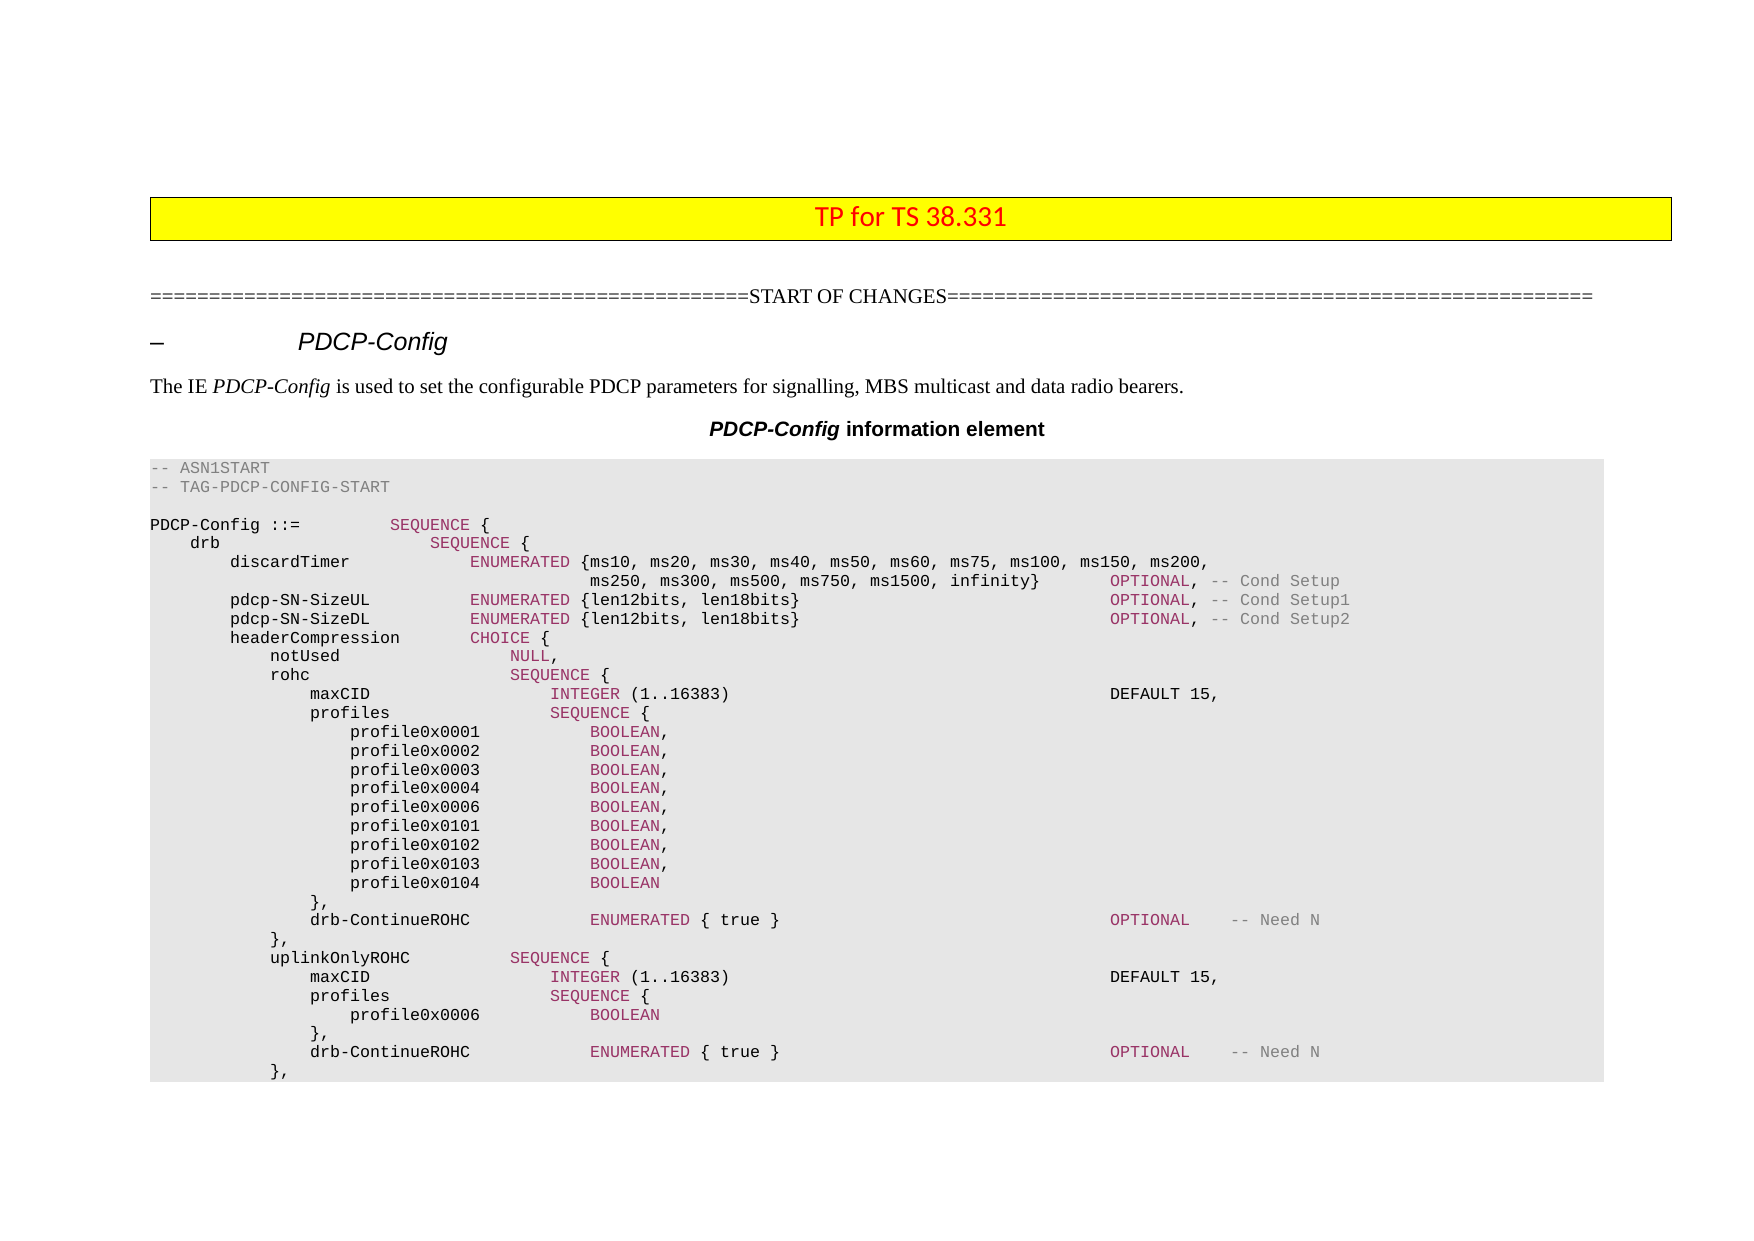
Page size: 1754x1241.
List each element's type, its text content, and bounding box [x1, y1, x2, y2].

text ===================================================START OF CHANGES======================================================= [150, 284, 1604, 308]
text – PDCP-Config [150, 326, 1604, 355]
text profile0x0004 BOOLEAN, [150, 780, 1604, 799]
text profile0x0104 BOOLEAN [150, 874, 1604, 893]
text profile0x0102 BOOLEAN, [150, 837, 1604, 855]
text profile0x0103 BOOLEAN, [150, 855, 1604, 874]
text uplinkOnlyROHC SEQUENCE { [150, 950, 1604, 968]
text PDCP-Config ::= SEQUENCE { [150, 516, 1604, 535]
text headerCompression CHOICE { [150, 629, 1604, 648]
text The IE PDCP-Config is used to set the configurable PDCP parameters for signalling, MBS multicast and data radio bearers. [150, 374, 1604, 398]
text maxCID INTEGER (1..16383) DEFAULT 15, [150, 968, 1604, 987]
text profiles SEQUENCE { [150, 987, 1604, 1006]
text drb SEQUENCE { [150, 535, 1604, 554]
text profiles SEQUENCE { [150, 704, 1604, 723]
text profile0x0101 BOOLEAN, [150, 818, 1604, 837]
table_header TP for TS 38.331 [151, 198, 1671, 240]
text profile0x0003 BOOLEAN, [150, 761, 1604, 780]
text -- TAG-PDCP-CONFIG-START [150, 478, 1604, 497]
text profile0x0006 BOOLEAN, [150, 799, 1604, 818]
text drb-ContinueROHC ENUMERATED { true } OPTIONAL -- Need N [150, 1044, 1604, 1063]
text maxCID INTEGER (1..16383) DEFAULT 15, [150, 686, 1604, 704]
text PDCP-Config information element [150, 417, 1604, 441]
text }, [150, 1063, 1604, 1082]
text }, [150, 1025, 1604, 1044]
text }, [150, 893, 1604, 912]
text ms250, ms300, ms500, ms750, ms1500, infinity} OPTIONAL, -- Cond Setup [150, 573, 1604, 591]
text rohc SEQUENCE { [150, 667, 1604, 686]
text profile0x0001 BOOLEAN, [150, 723, 1604, 742]
text discardTimer ENUMERATED {ms10, ms20, ms30, ms40, ms50, ms60, ms75, ms100, ms150, ms200, [150, 554, 1604, 573]
text -- ASN1START [150, 459, 1604, 478]
text drb-ContinueROHC ENUMERATED { true } OPTIONAL -- Need N [150, 912, 1604, 931]
text pdcp-SN-SizeUL ENUMERATED {len12bits, len18bits} OPTIONAL, -- Cond Setup1 [150, 591, 1604, 610]
text }, [150, 931, 1604, 950]
text pdcp-SN-SizeDL ENUMERATED {len12bits, len18bits} OPTIONAL, -- Cond Setup2 [150, 610, 1604, 629]
text profile0x0002 BOOLEAN, [150, 742, 1604, 761]
text profile0x0006 BOOLEAN [150, 1006, 1604, 1025]
text notUsed NULL, [150, 648, 1604, 667]
